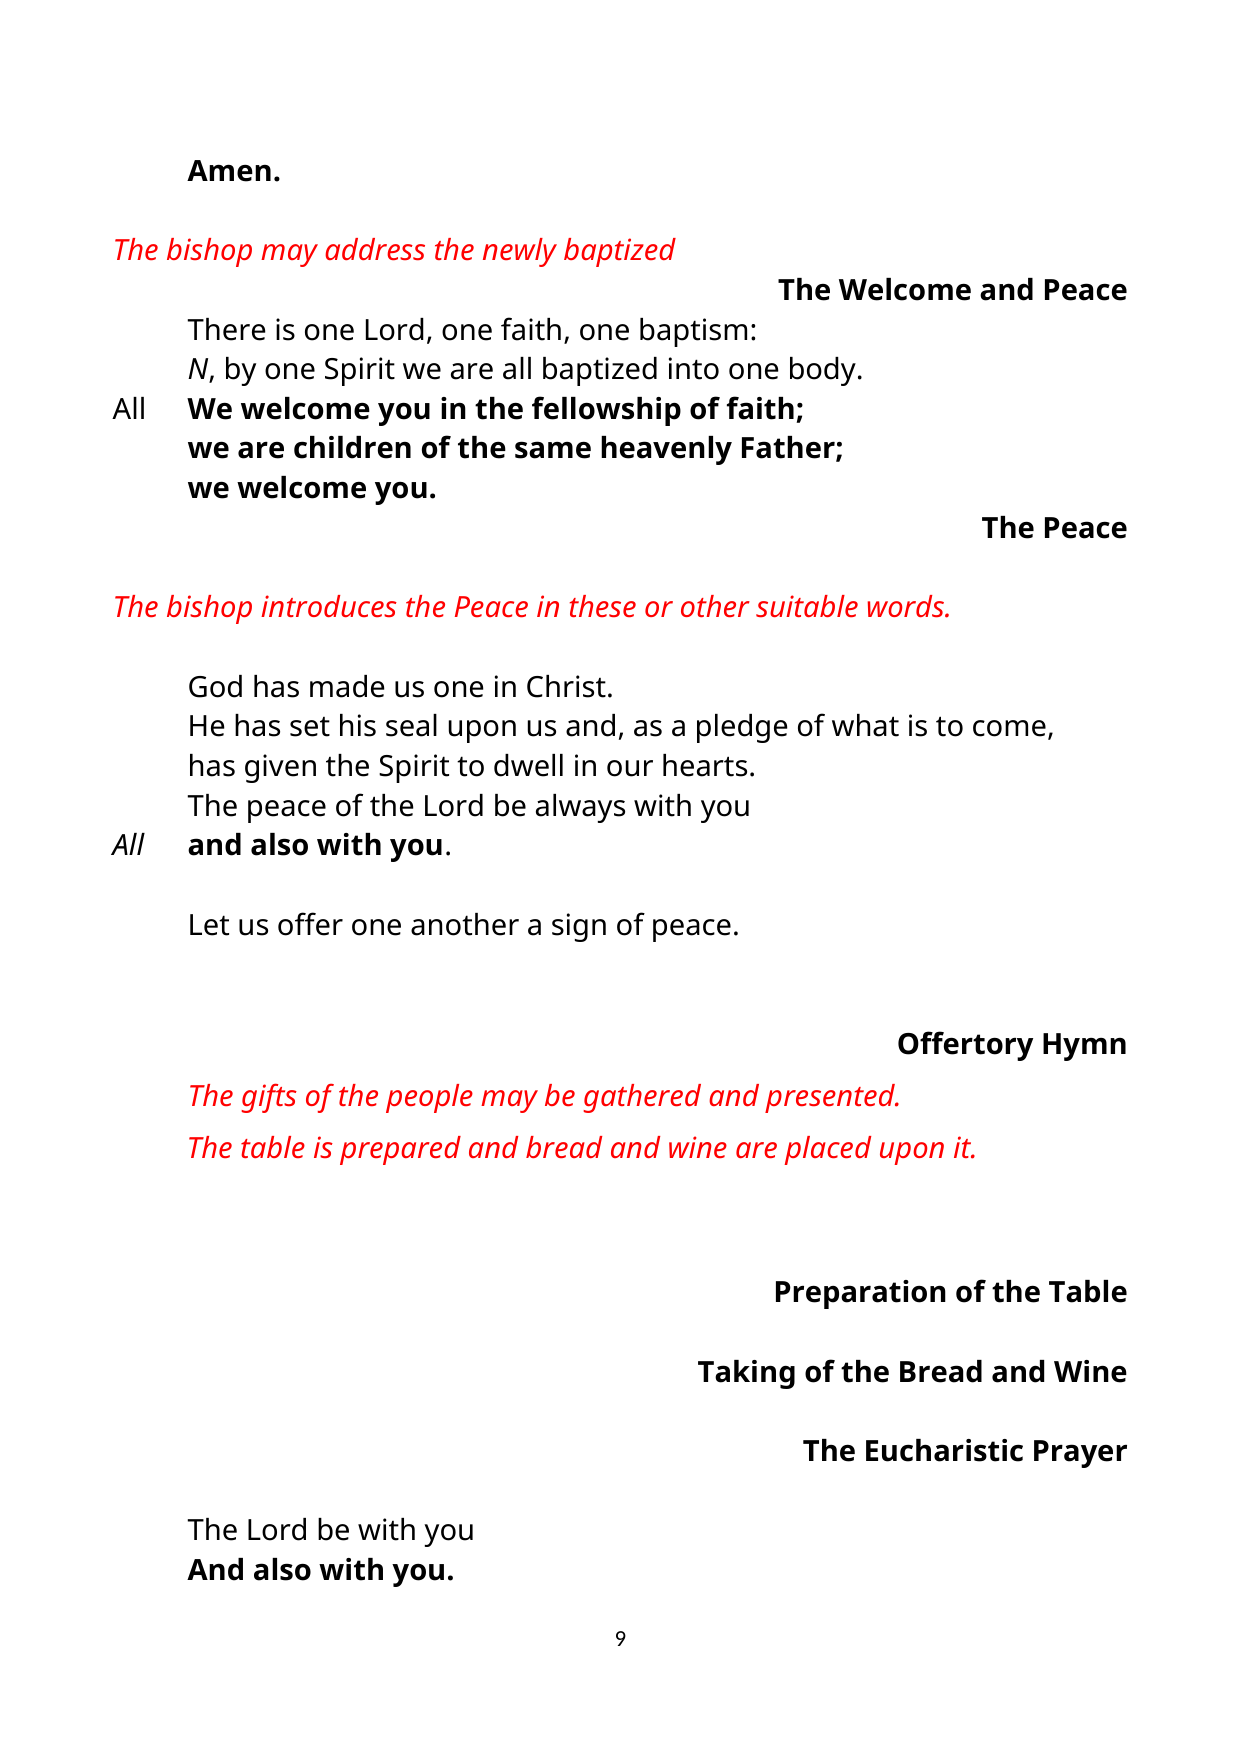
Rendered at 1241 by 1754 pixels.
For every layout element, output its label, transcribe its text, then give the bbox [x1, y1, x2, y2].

text has given the Spirit to dwell in our hearts. [112, 745, 1128, 785]
text The Lord be with you [187, 1510, 1128, 1549]
text God has made us one in Christ. [112, 666, 1128, 706]
text All and also with you. [112, 825, 1128, 864]
text There is one Lord, one faith, one baptism: [112, 309, 1128, 348]
text Offertory Hymn [112, 1023, 1128, 1063]
text Taking of the Bread and Wine [112, 1351, 1128, 1391]
text The bishop introduces the Peace in these or other suitable words. [112, 587, 1128, 626]
text The Welcome and Peace [112, 269, 1128, 309]
text N, by one Spirit we are all baptized into one body. [112, 348, 1128, 388]
text Let us offer one another a sign of peace. [112, 904, 1128, 944]
text Preparation of the Table [112, 1272, 1128, 1311]
text we welcome you. [112, 467, 1128, 507]
text He has set his seal upon us and, as a pledge of what is to come, [112, 706, 1128, 745]
text The bishop may address the newly baptized [112, 229, 1128, 269]
text The Eucharistic Prayer [112, 1430, 1128, 1470]
text The gifts of the people may be gathered and presented. [112, 1075, 1128, 1115]
text The table is prepared and bread and wine are placed upon it. [186, 1127, 1128, 1167]
text we are children of the same heavenly Father; [112, 428, 1128, 467]
text And also with you. [187, 1549, 1128, 1589]
text All We welcome you in the fellowship of faith; [112, 388, 1128, 428]
text The peace of the Lord be always with you [112, 785, 1128, 825]
text The Peace [112, 507, 1128, 547]
text Amen. [112, 150, 1128, 190]
